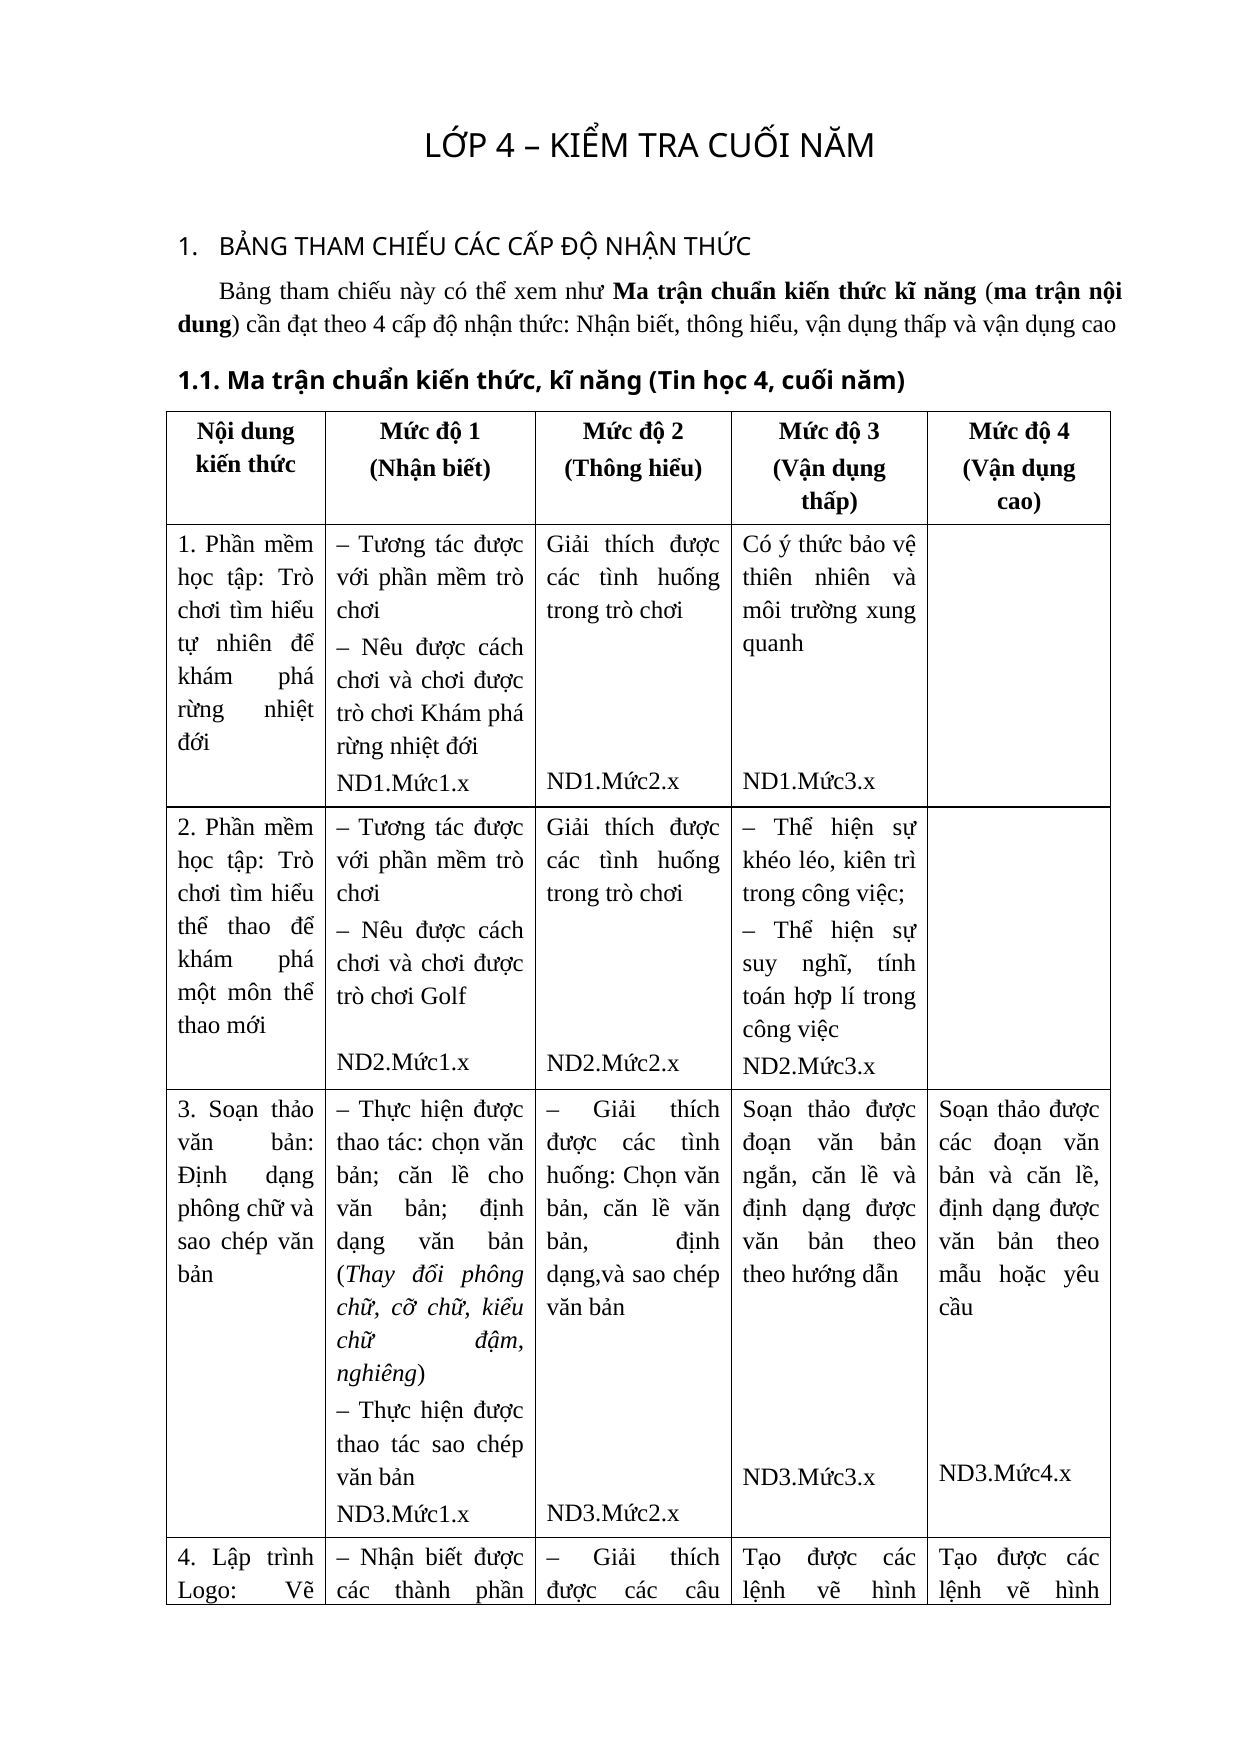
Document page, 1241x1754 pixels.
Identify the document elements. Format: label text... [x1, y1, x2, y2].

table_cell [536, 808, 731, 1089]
text 1. BẢNG THAM CHIẾU CÁC CẤP ĐỘ NHẬN THỨC [177, 229, 1122, 263]
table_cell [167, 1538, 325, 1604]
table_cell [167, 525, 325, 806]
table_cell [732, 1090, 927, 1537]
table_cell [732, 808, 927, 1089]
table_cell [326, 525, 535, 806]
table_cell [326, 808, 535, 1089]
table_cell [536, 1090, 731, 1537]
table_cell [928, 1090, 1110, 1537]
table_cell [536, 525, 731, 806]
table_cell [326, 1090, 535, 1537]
table_header Nội dung kiến thức [167, 412, 325, 524]
table_header Mức độ 2 (Thông hiểu) [536, 412, 731, 524]
table_header Mức độ 3 (Vận dụng thấp) [732, 412, 927, 524]
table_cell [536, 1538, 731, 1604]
text 1.1. Ma trận chuẩn kiến thức, kĩ năng (Tin học 4, cuối năm) [177, 363, 1122, 397]
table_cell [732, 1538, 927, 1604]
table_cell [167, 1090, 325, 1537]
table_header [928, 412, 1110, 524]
text LỚP 4 – KIỂM TRA CUỐI NĂM [177, 122, 1122, 168]
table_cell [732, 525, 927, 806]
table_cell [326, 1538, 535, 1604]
table_header Mức độ 1 (Nhận biết) [326, 412, 535, 524]
text Bảng tham chiếu này có thể xem như Ma trận chuẩn kiến thức kĩ năng (ma trận nội dung) cần đạt theo 4 cấp độ nhận thức: Nhận biết, thông hiểu, vận dụng thấp và vận dụng cao [177, 276, 1122, 338]
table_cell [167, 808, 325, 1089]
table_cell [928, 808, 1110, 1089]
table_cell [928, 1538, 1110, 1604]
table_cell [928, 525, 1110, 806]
